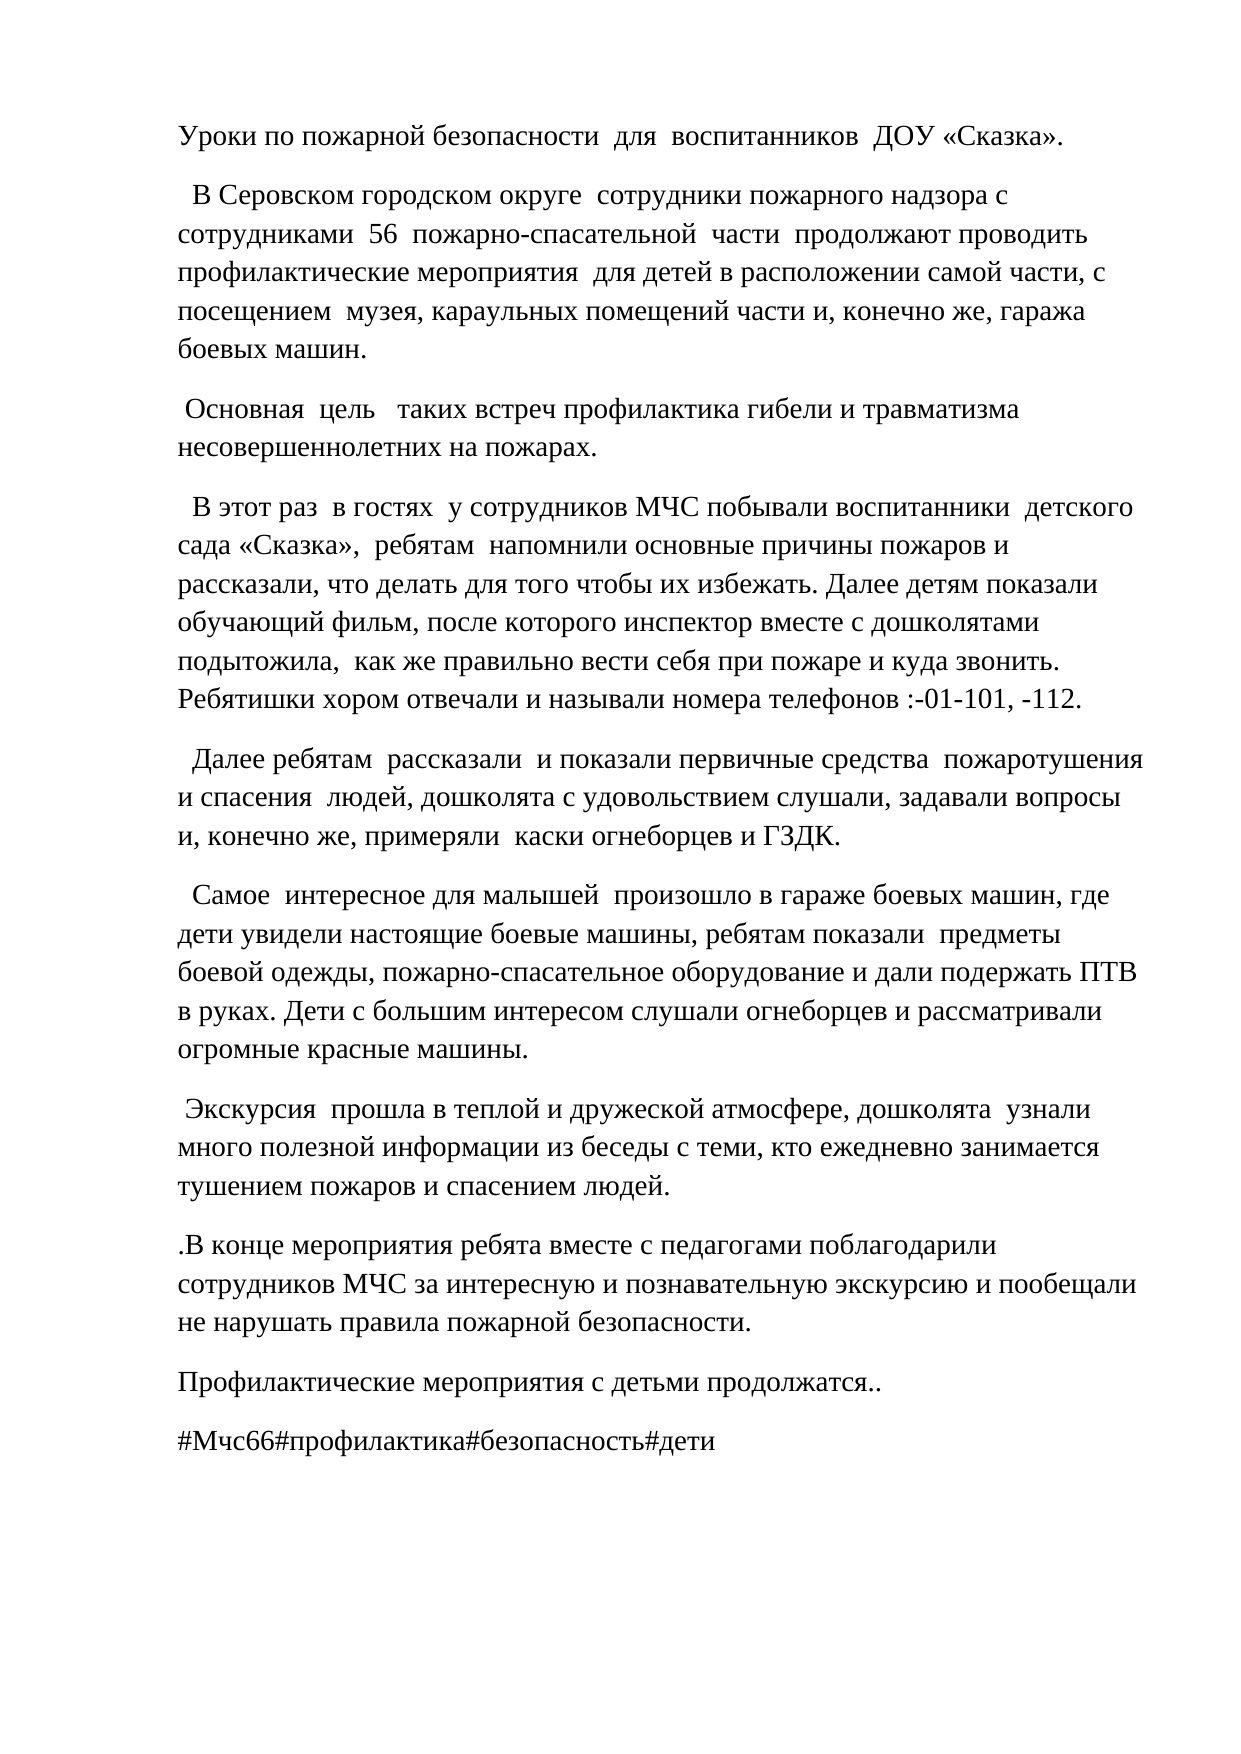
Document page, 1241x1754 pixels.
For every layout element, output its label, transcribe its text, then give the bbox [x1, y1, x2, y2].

text Основная цель таких встреч профилактика гибели и травматизма несовершеннолетних на пожарах. [177, 391, 1152, 463]
text Профилактические мероприятия с детьми продолжатся.. [177, 1364, 1152, 1397]
text В Серовском городском округе сотрудники пожарного надзора с сотрудниками 56 пожарно-спасательной части продолжают проводить профилактические мероприятия для детей в расположении самой части, с посещением музея, караульных помещений части и, конечно же, гаража боевых машин. [177, 177, 1152, 365]
text Экскурсия прошла в теплой и дружеской атмосфере, дошколята узнали много полезной информации из беседы с теми, кто ежедневно занимается тушением пожаров и спасением людей. [177, 1091, 1152, 1202]
text В этот раз в гостях у сотрудников МЧС побывали воспитанники детского сада «Сказка», ребятам напомнили основные причины пожаров и рассказали, что делать для того чтобы их избежать. Далее детям показали обучающий фильм, после которого инспектор вместе с дошколятами подытожила, как же правильно вести себя при пожаре и куда звонить. Ребятишки хором отвечали и называли номера телефонов :-01-101, -112. [177, 489, 1152, 715]
text Уроки по пожарной безопасности для воспитанников ДОУ «Сказка». [177, 118, 1152, 152]
text .В конце мероприятия ребята вместе с педагогами поблагодарили сотрудников МЧС за интересную и познавательную экскурсию и пообещали не нарушать правила пожарной безопасности. [177, 1227, 1152, 1338]
text Далее ребятам рассказали и показали первичные средства пожаротушения и спасения людей, дошколята с удовольствием слушали, задавали вопросы и, конечно же, примеряли каски огнеборцев и ГЗДК. [177, 741, 1152, 852]
text #Мчс66#профилактика#безопасность#дети [177, 1423, 1152, 1457]
text Самое интересное для малышей произошло в гараже боевых машин, где дети увидели настоящие боевые машины, ребятам показали предметы боевой одежды, пожарно-спасательное оборудование и дали подержать ПТВ в руках. Дети с большим интересом слушали огнеборцев и рассматривали огромные красные машины. [177, 877, 1152, 1065]
